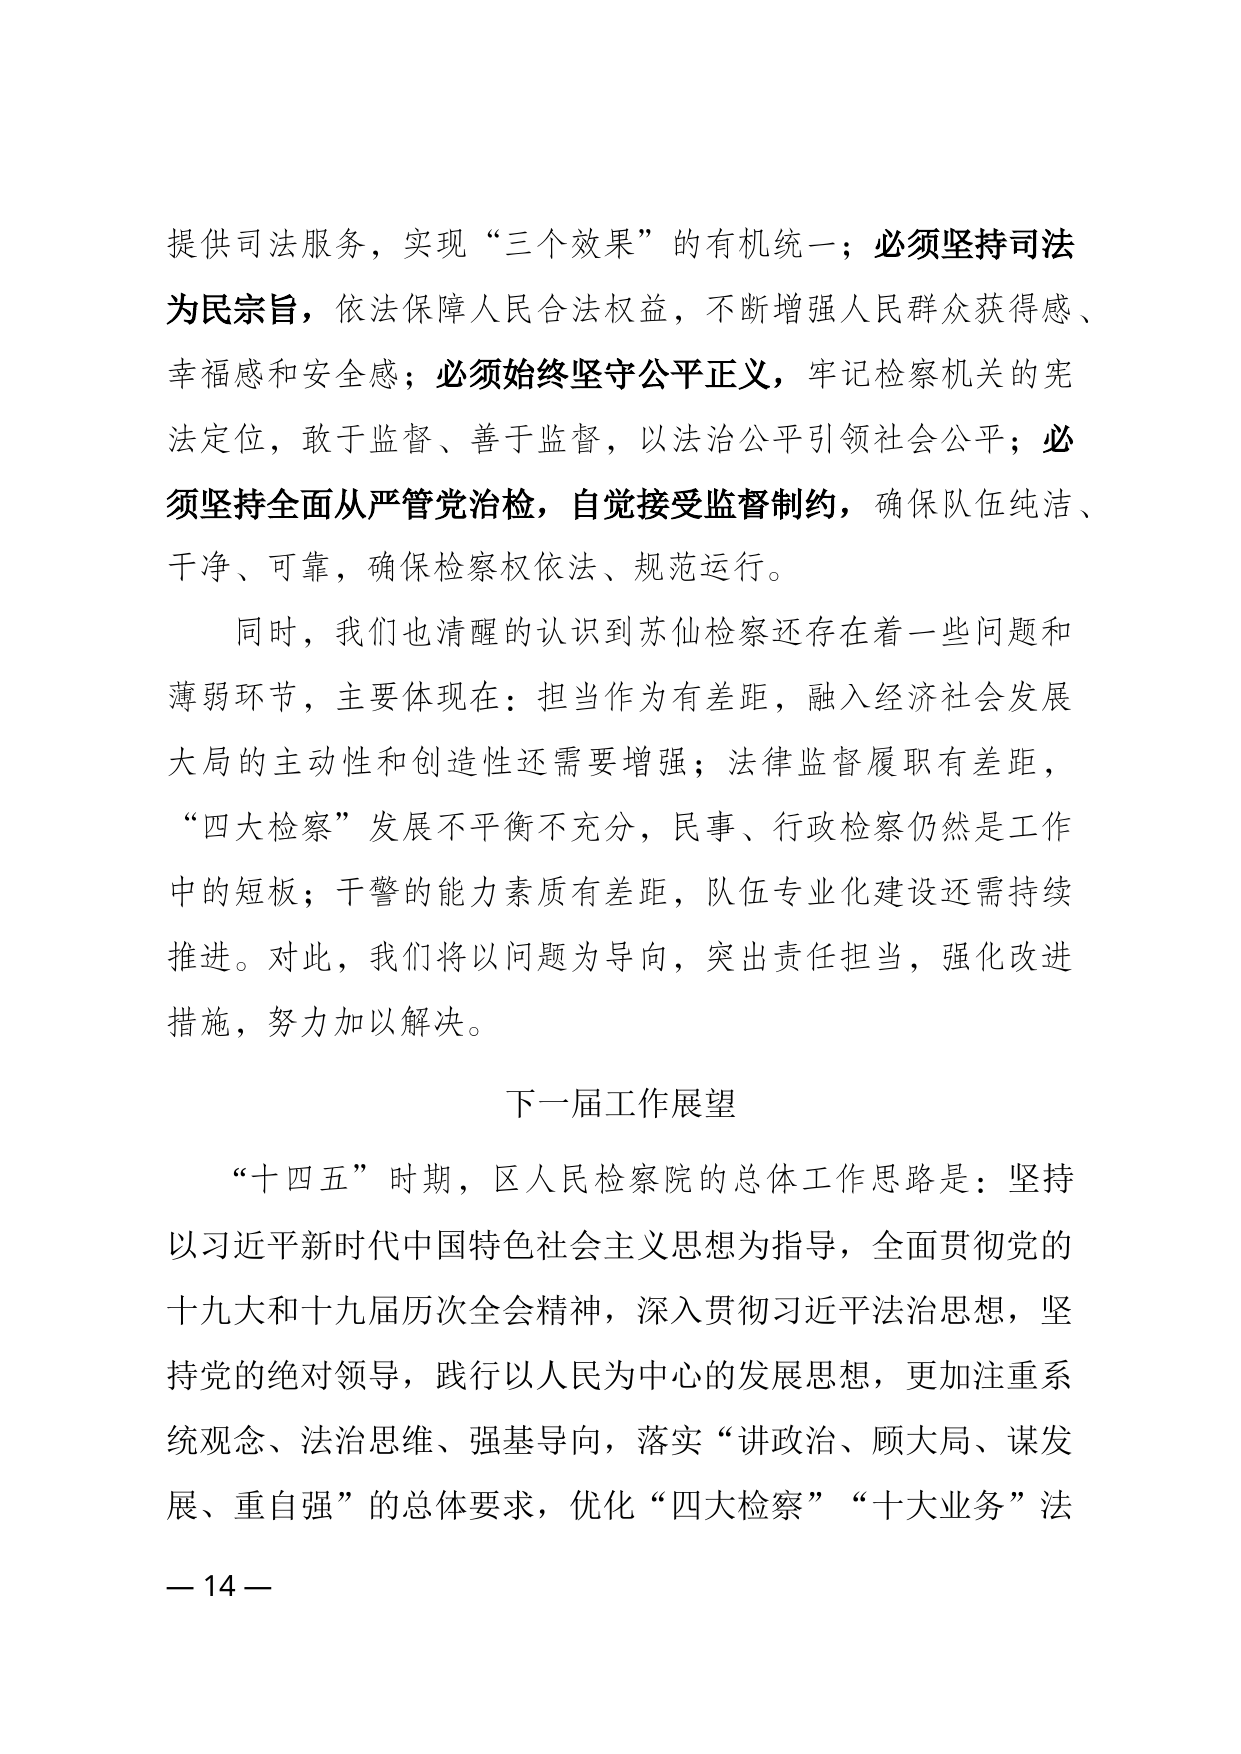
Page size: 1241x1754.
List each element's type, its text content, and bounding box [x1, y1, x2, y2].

text 同时，我们也清醒的认识到苏仙检察还存在着一些问题和薄弱环节，主要体现在：担当作为有差距，融入经济社会发展大局的主动性和创造性还需要增强；法律监督履职有差距，“四大检察”发展不平衡不充分，民事、行政检察仍然是工作中的短板；干警的能力素质有差距，队伍专业化建设还需持续推进。对此，我们将以问题为导向，突出责任担当，强化改进措施，努力加以解决。 [165, 601, 1075, 1056]
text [165, 211, 1075, 601]
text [165, 1146, 1075, 1536]
text 下一届工作展望 [165, 1068, 1075, 1133]
